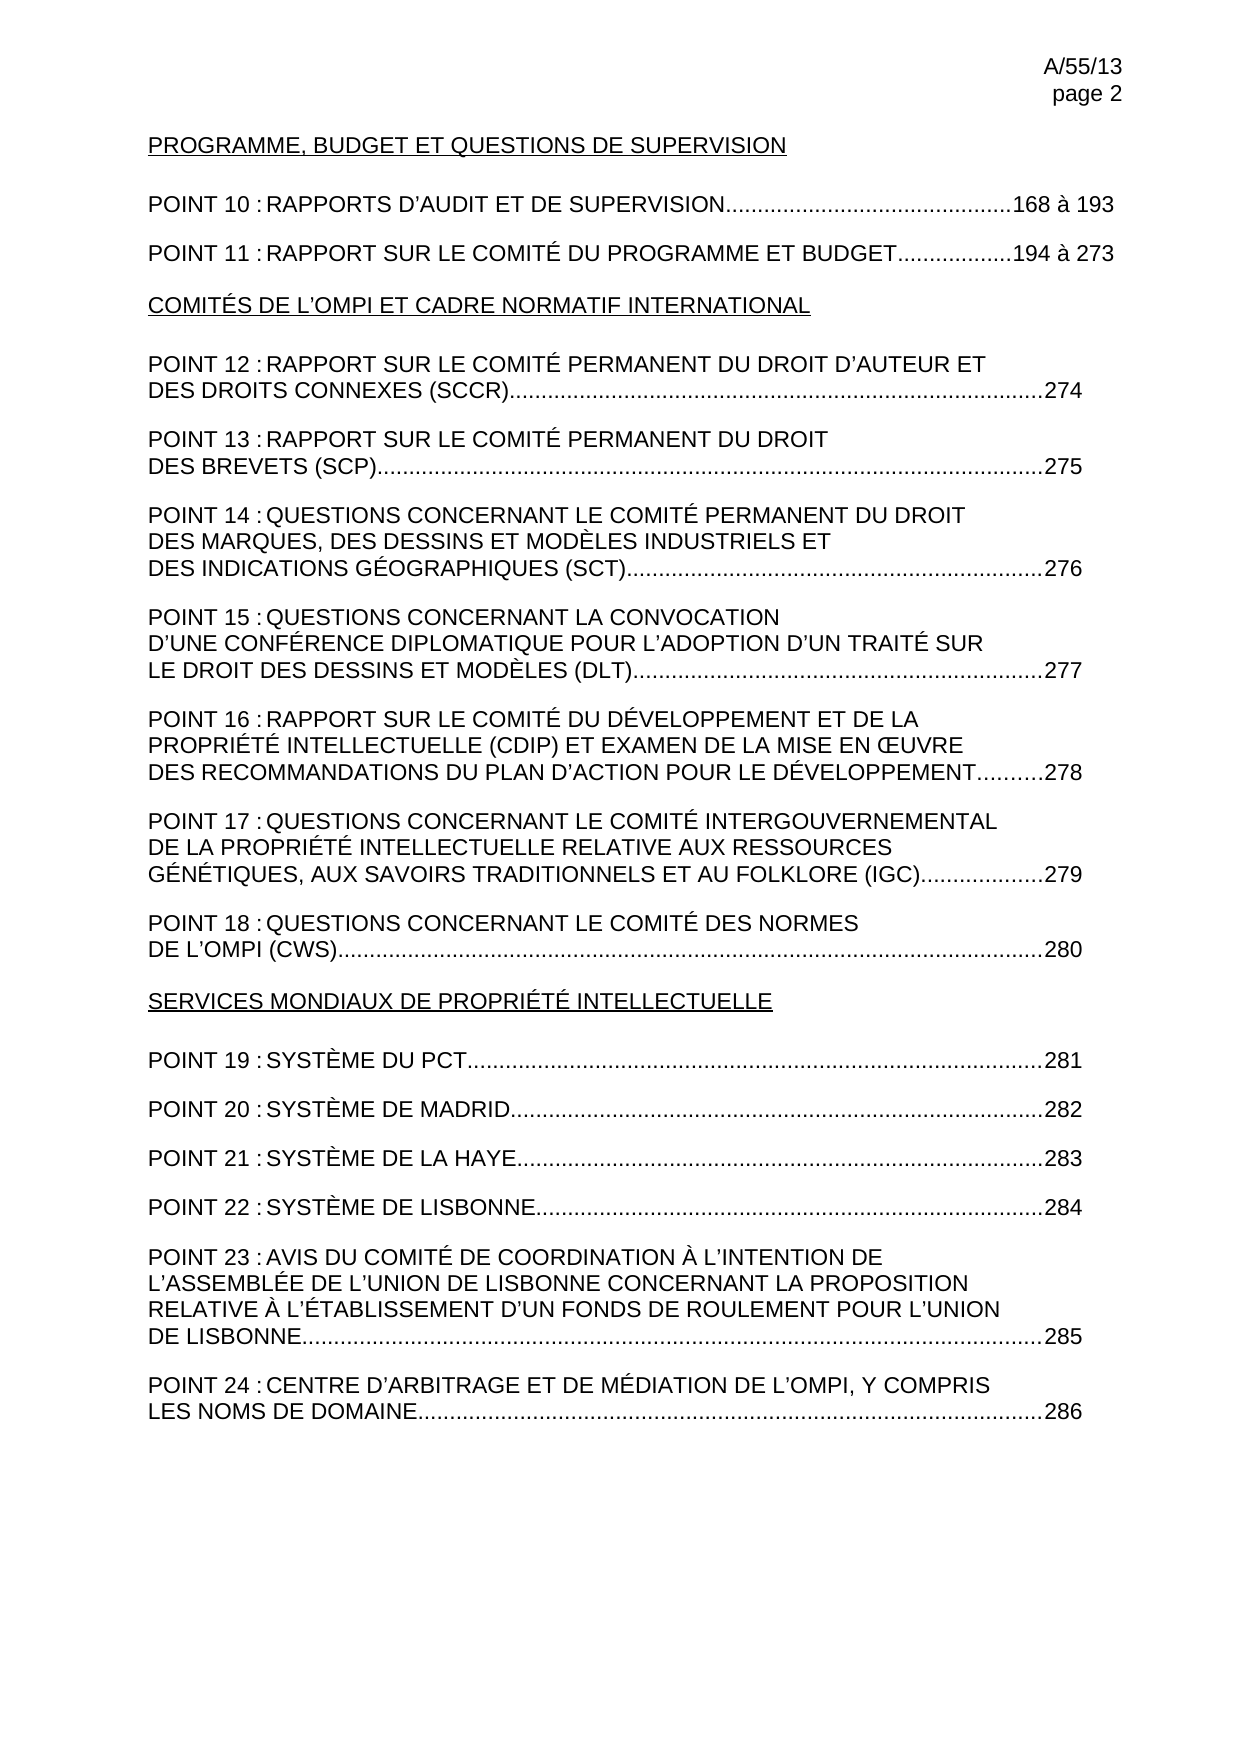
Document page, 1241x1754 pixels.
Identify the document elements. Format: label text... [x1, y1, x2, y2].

list POINT 21 : SYSTÈME DE LA HAYE 283 [148, 1145, 1004, 1171]
list POINT 11 : RAPPORT SUR LE COMITÉ DU PROGRAMME ET BUDGET 194 à 273 [148, 240, 1004, 267]
subtitle COMITÉS DE L’OMPI ET CADRE NORMATIF INTERNATIONAL [148, 292, 1122, 318]
list POINT 18 : QUESTIONS CONCERNANT LE COMITÉ DES NORMES DE L’OMPI (CWS) 280 [148, 910, 1004, 963]
list POINT 24 : CENTRE D’ARBITRAGE ET DE MÉDIATION DE L’OMPI, Y COMPRIS LES NOMS DE DOMAINE 286 [148, 1372, 1004, 1425]
list POINT 14 : QUESTIONS CONCERNANT LE COMITÉ PERMANENT DU DROIT DES MARQUES, DES DESSINS ET MODÈLES INDUSTRIELS ET DES INDICATIONS GÉOGRAPHIQUES (SCT) 276 [148, 502, 1004, 581]
list POINT 20 : SYSTÈME DE MADRID 282 [148, 1096, 1004, 1122]
list POINT 16 : RAPPORT SUR LE COMITÉ DU DÉVELOPPEMENT ET DE LA PROPRIÉTÉ INTELLECTUELLE (CDIP) ET EXAMEN DE LA MISE EN ŒUVRE DES RECOMMANDATIONS DU PLAN D’ACTION POUR LE DÉVELOPPEMENT 278 [148, 706, 1004, 785]
subtitle PROGRAMME, BUDGET ET QUESTIONS DE SUPERVISION [148, 132, 1122, 158]
list POINT 22 : SYSTÈME DE LISBONNE 284 [148, 1194, 1004, 1221]
list POINT 23 : AVIS DU COMITÉ DE COORDINATION À L’INTENTION DE L’ASSEMBLÉE DE L’UNION DE LISBONNE CONCERNANT LA PROPOSITION RELATIVE À L’ÉTABLISSEMENT D’UN FONDS DE ROULEMENT POUR L’UNION DE LISBONNE 285 [148, 1244, 1004, 1349]
list POINT 15 : QUESTIONS CONCERNANT LA CONVOCATION D’UNE CONFÉRENCE DIPLOMATIQUE POUR L’ADOPTION D’UN TRAITÉ SUR LE DROIT DES DESSINS ET MODÈLES (DLT) 277 [148, 604, 1004, 683]
list POINT 19 : SYSTÈME DU PCT 281 [148, 1047, 1004, 1073]
list POINT 17 : QUESTIONS CONCERNANT LE COMITÉ INTERGOUVERNEMENTAL DE LA PROPRIÉTÉ INTELLECTUELLE RELATIVE AUX RESSOURCES GÉNÉTIQUES, AUX SAVOIRS TRADITIONNELS ET AU FOLKLORE (IGC) 279 [148, 808, 1004, 887]
list POINT 12 : RAPPORT SUR LE COMITÉ PERMANENT DU DROIT D’AUTEUR ET DES DROITS CONNEXES (SCCR) 274 [148, 351, 1004, 403]
list POINT 10 : RAPPORTS D’AUDIT ET DE SUPERVISION 168 à 193 [148, 191, 1004, 217]
list POINT 13 : RAPPORT SUR LE COMITÉ PERMANENT DU DROIT DES BREVETS (SCP) 275 [148, 426, 1004, 479]
subtitle SERVICES MONDIAUX DE PROPRIÉTÉ INTELLECTUELLE [148, 988, 1122, 1014]
